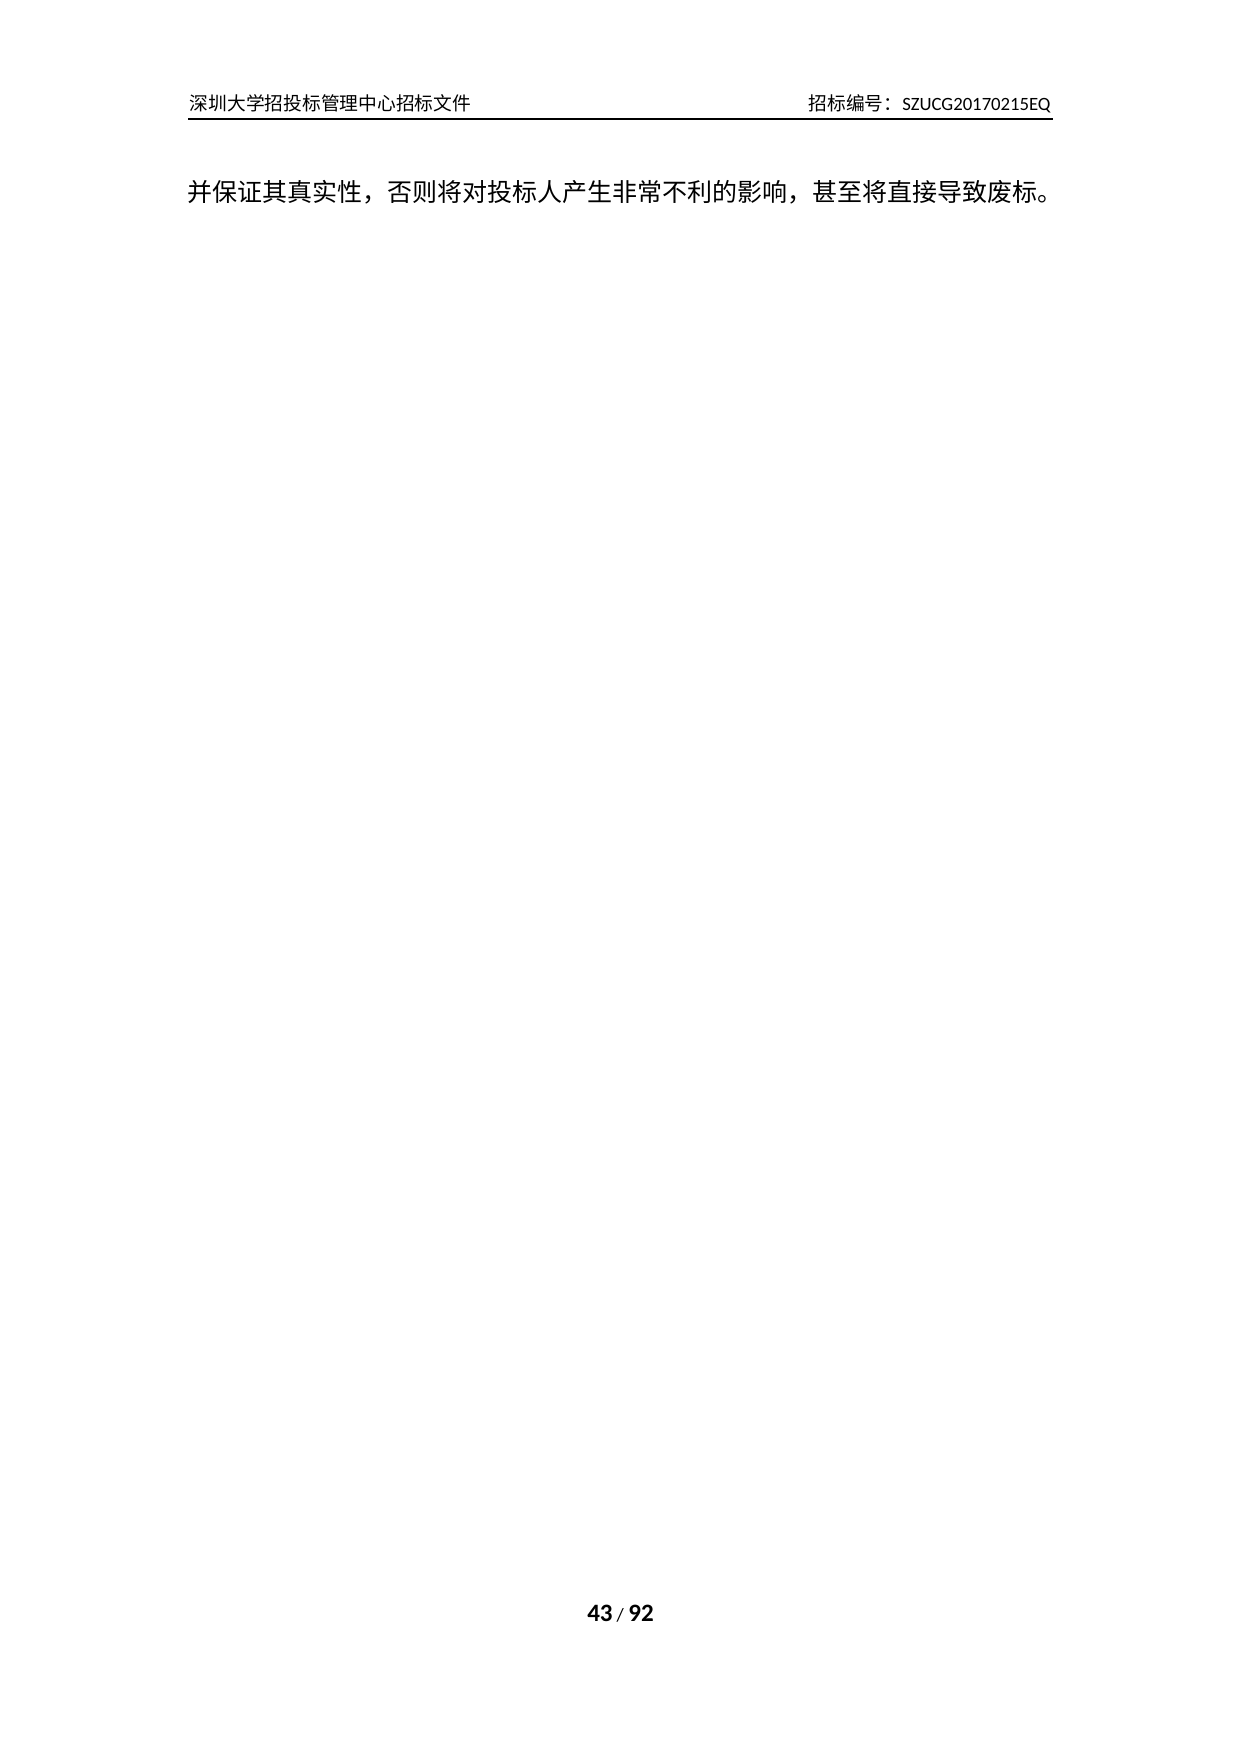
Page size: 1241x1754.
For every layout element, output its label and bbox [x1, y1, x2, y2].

text [187, 158, 1053, 223]
